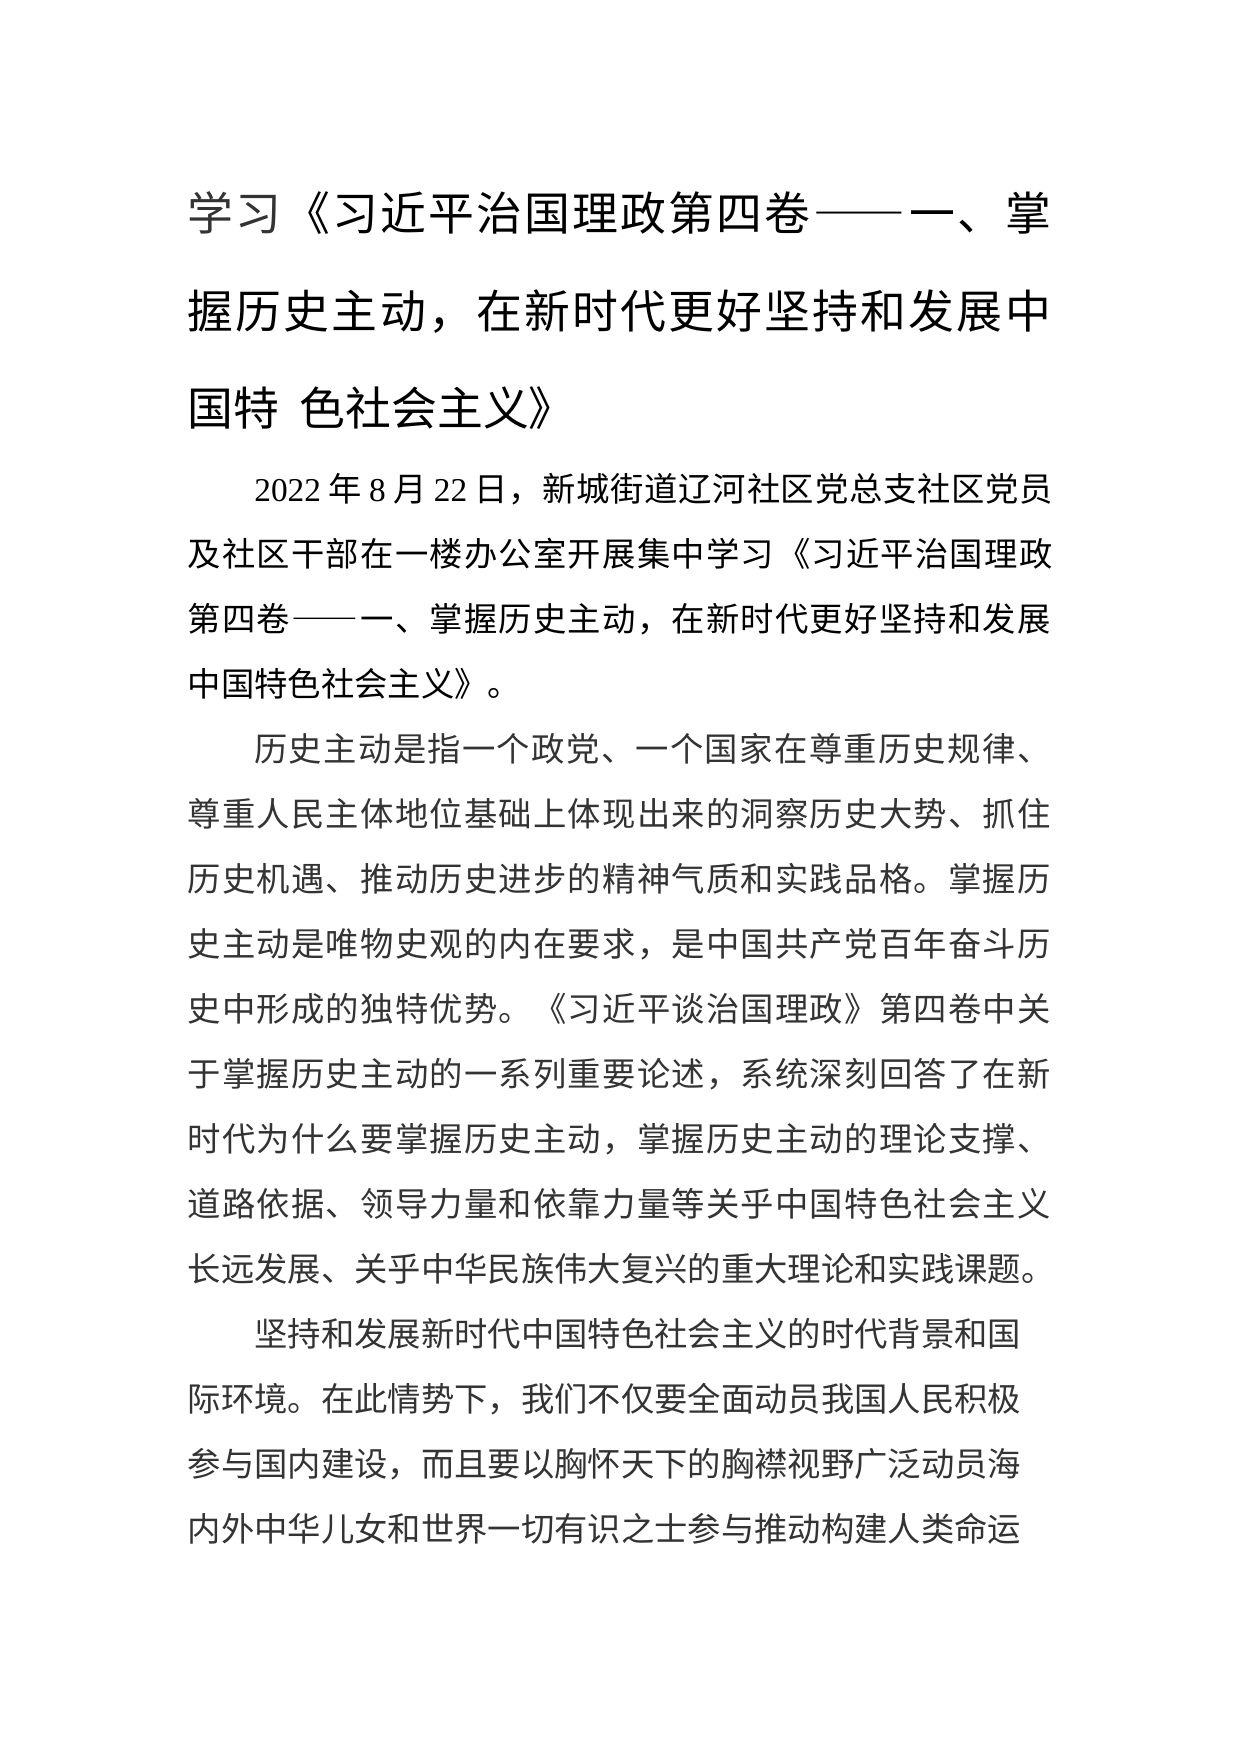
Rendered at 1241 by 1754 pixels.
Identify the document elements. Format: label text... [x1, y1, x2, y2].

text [187, 1299, 1053, 1559]
text 2022年8月22日，新城街道辽河社区党总支社区党员及社区干部在一楼办公室开展集中学习《习近平治国理政第四卷——一、掌握历史主动，在新时代更好坚持和发展中国特色社会主义》。 [187, 454, 1053, 714]
text 历史主动是指一个政党、一个国家在尊重历史规律、尊重人民主体地位基础上体现出来的洞察历史大势、抓住历史机遇、推动历史进步的精神气质和实践品格。掌握历史主动是唯物史观的内在要求，是中国共产党百年奋斗历史中形成的独特优势。《习近平谈治国理政》第四卷中关于掌握历史主动的一系列重要论述，系统深刻回答了在新时代为什么要掌握历史主动，掌握历史主动的理论支撑、道路依据、领导力量和依靠力量等关乎中国特色社会主义长远发展、关乎中华民族伟大复兴的重大理论和实践课题。 [187, 714, 1053, 1299]
text 学习《习近平治国理政第四卷——一、掌握历史主动，在新时代更好坚持和发展中国特 色社会主义》 [187, 162, 1053, 454]
